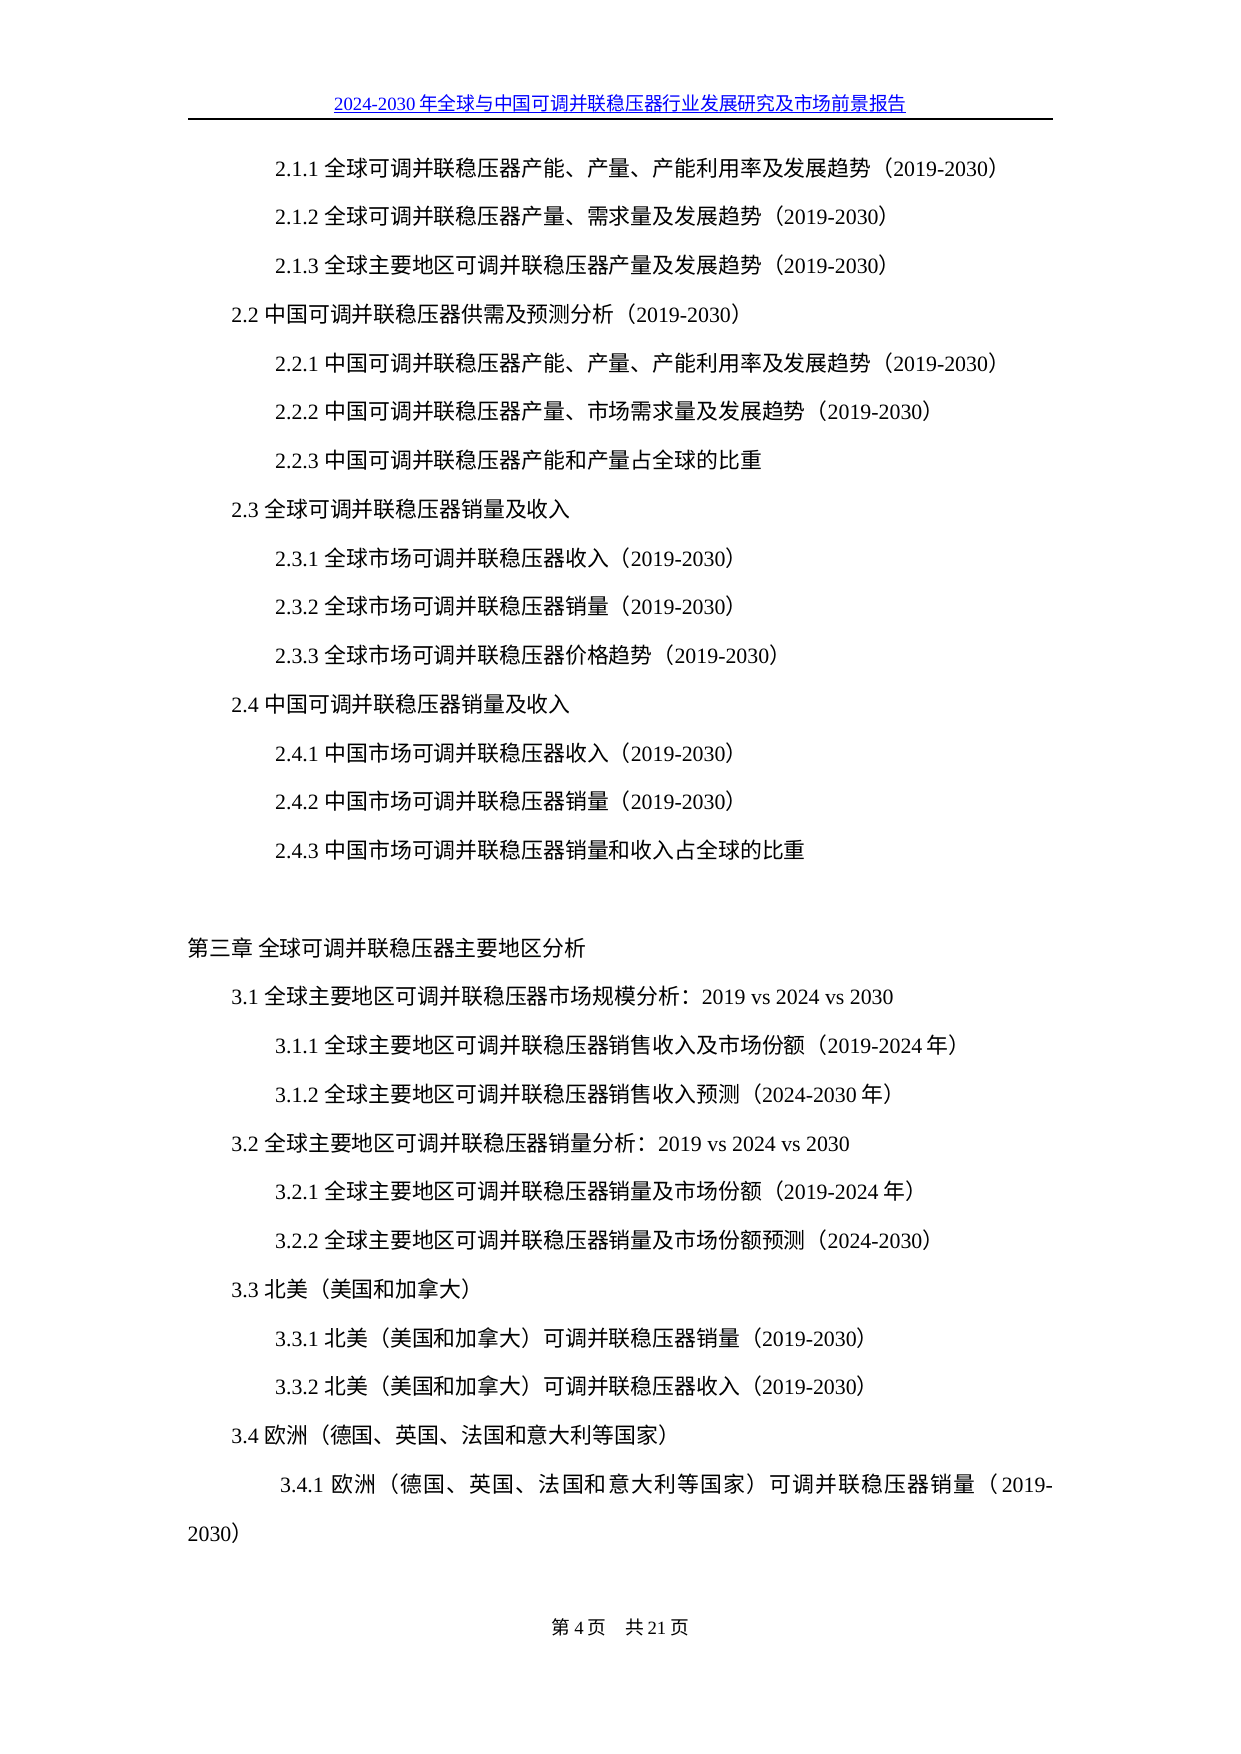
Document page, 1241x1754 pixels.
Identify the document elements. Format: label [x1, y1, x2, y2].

text [187, 150, 1053, 1548]
